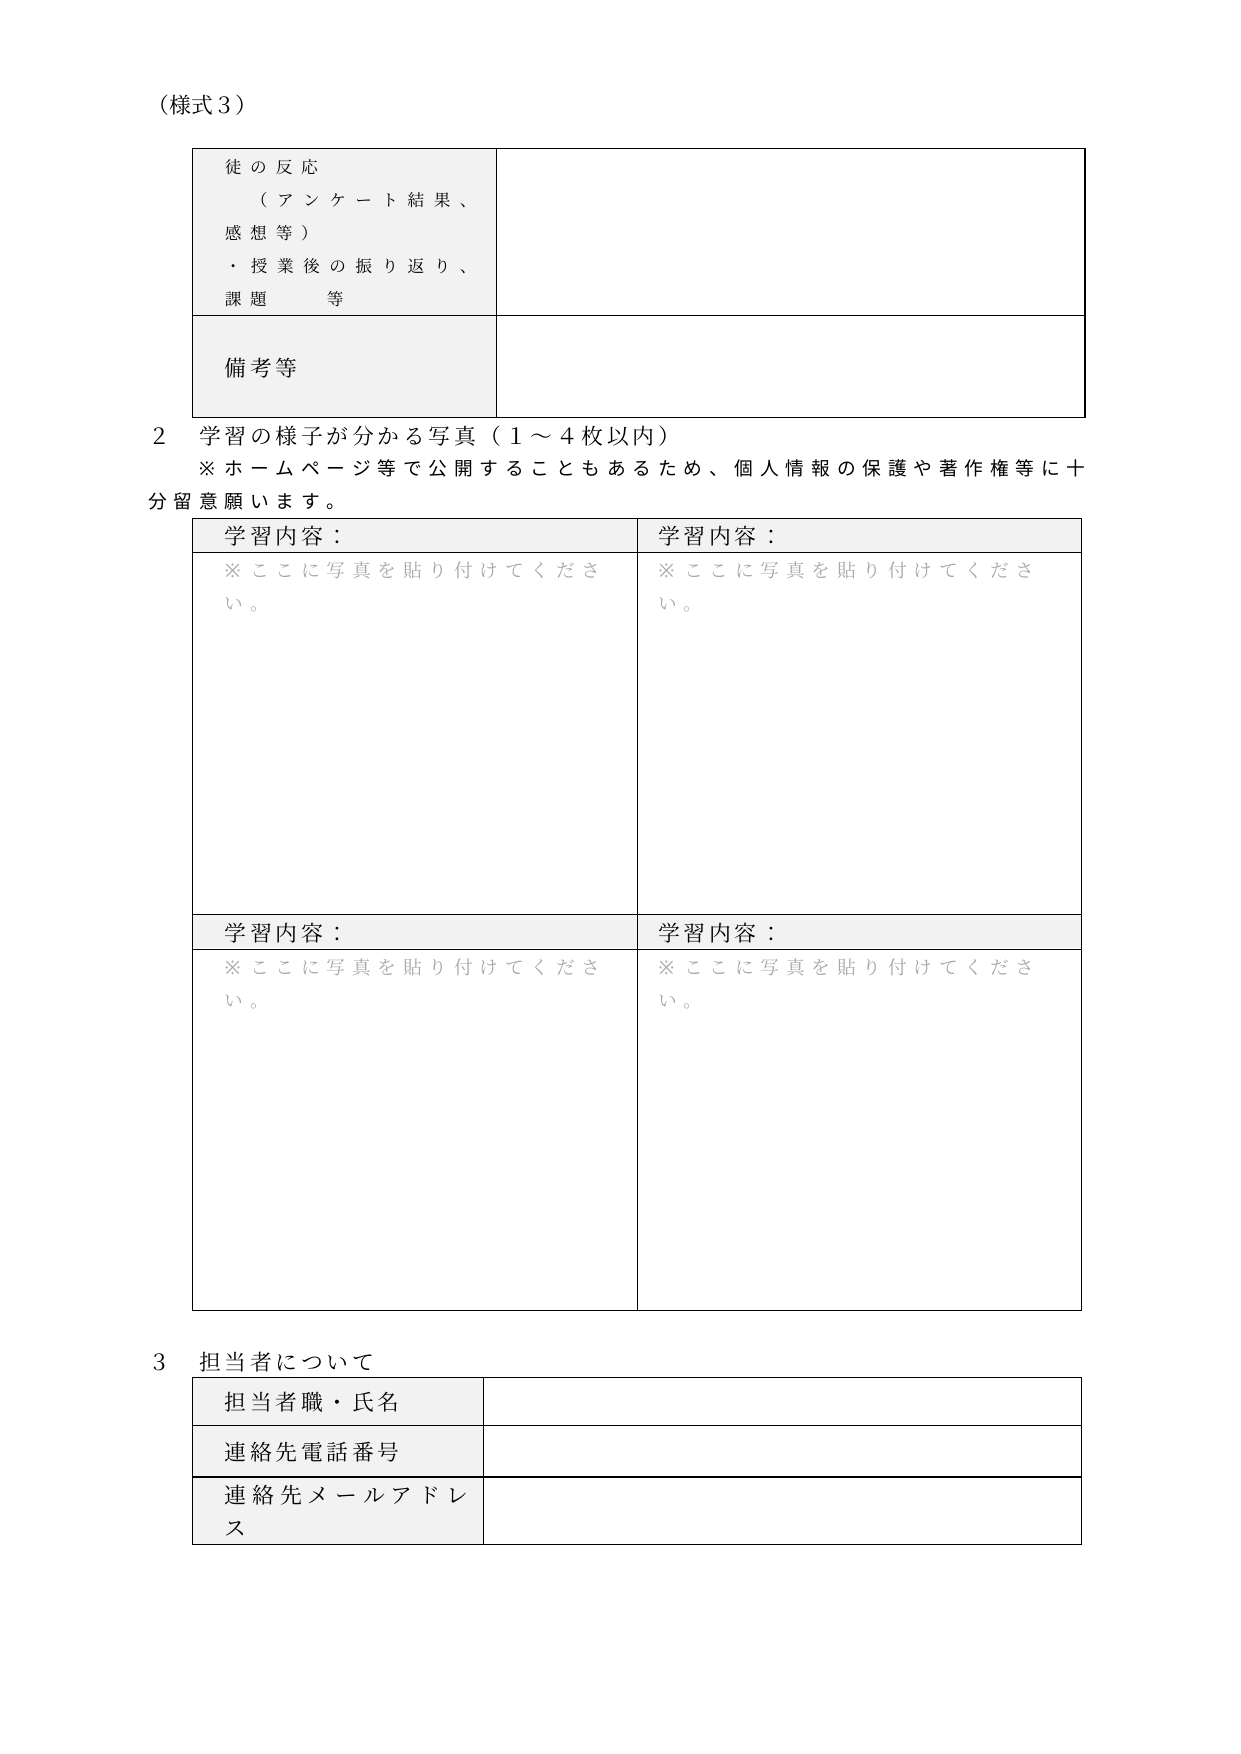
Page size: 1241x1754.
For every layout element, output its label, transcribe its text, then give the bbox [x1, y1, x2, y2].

table_cell 連絡先メールアドレス [193, 1478, 483, 1544]
table_cell 備考等 [193, 316, 496, 417]
table_cell [497, 316, 1084, 417]
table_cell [193, 149, 496, 315]
table_cell [484, 1426, 1081, 1476]
table_cell [484, 1478, 1081, 1544]
table_cell 学習内容： [193, 915, 637, 948]
text ２ 学習の様子が分かる写真（１～４枚以内） [148, 418, 1092, 451]
table_header 学習内容： [638, 519, 1081, 552]
table_header [484, 1378, 1081, 1425]
table_header 担当者職・氏名 [193, 1378, 483, 1425]
table_cell 連絡先電話番号 [193, 1426, 483, 1476]
table_cell [497, 149, 1084, 315]
table_header 学習内容： [193, 519, 637, 552]
table_cell ※ここに写真を貼り付けてください。 [193, 553, 637, 914]
table_cell 学習内容： [638, 915, 1081, 948]
table_cell ※ここに写真を貼り付けてください。 [193, 950, 637, 1310]
text ３ 担当者について [148, 1344, 1092, 1377]
table_cell ※ここに写真を貼り付けてください。 [638, 950, 1081, 1310]
table_cell ※ここに写真を貼り付けてください。 [638, 553, 1081, 914]
text ※ホームページ等で公開することもあるため、個人情報の保護や著作権等に十分留意願います。 [148, 451, 1092, 517]
